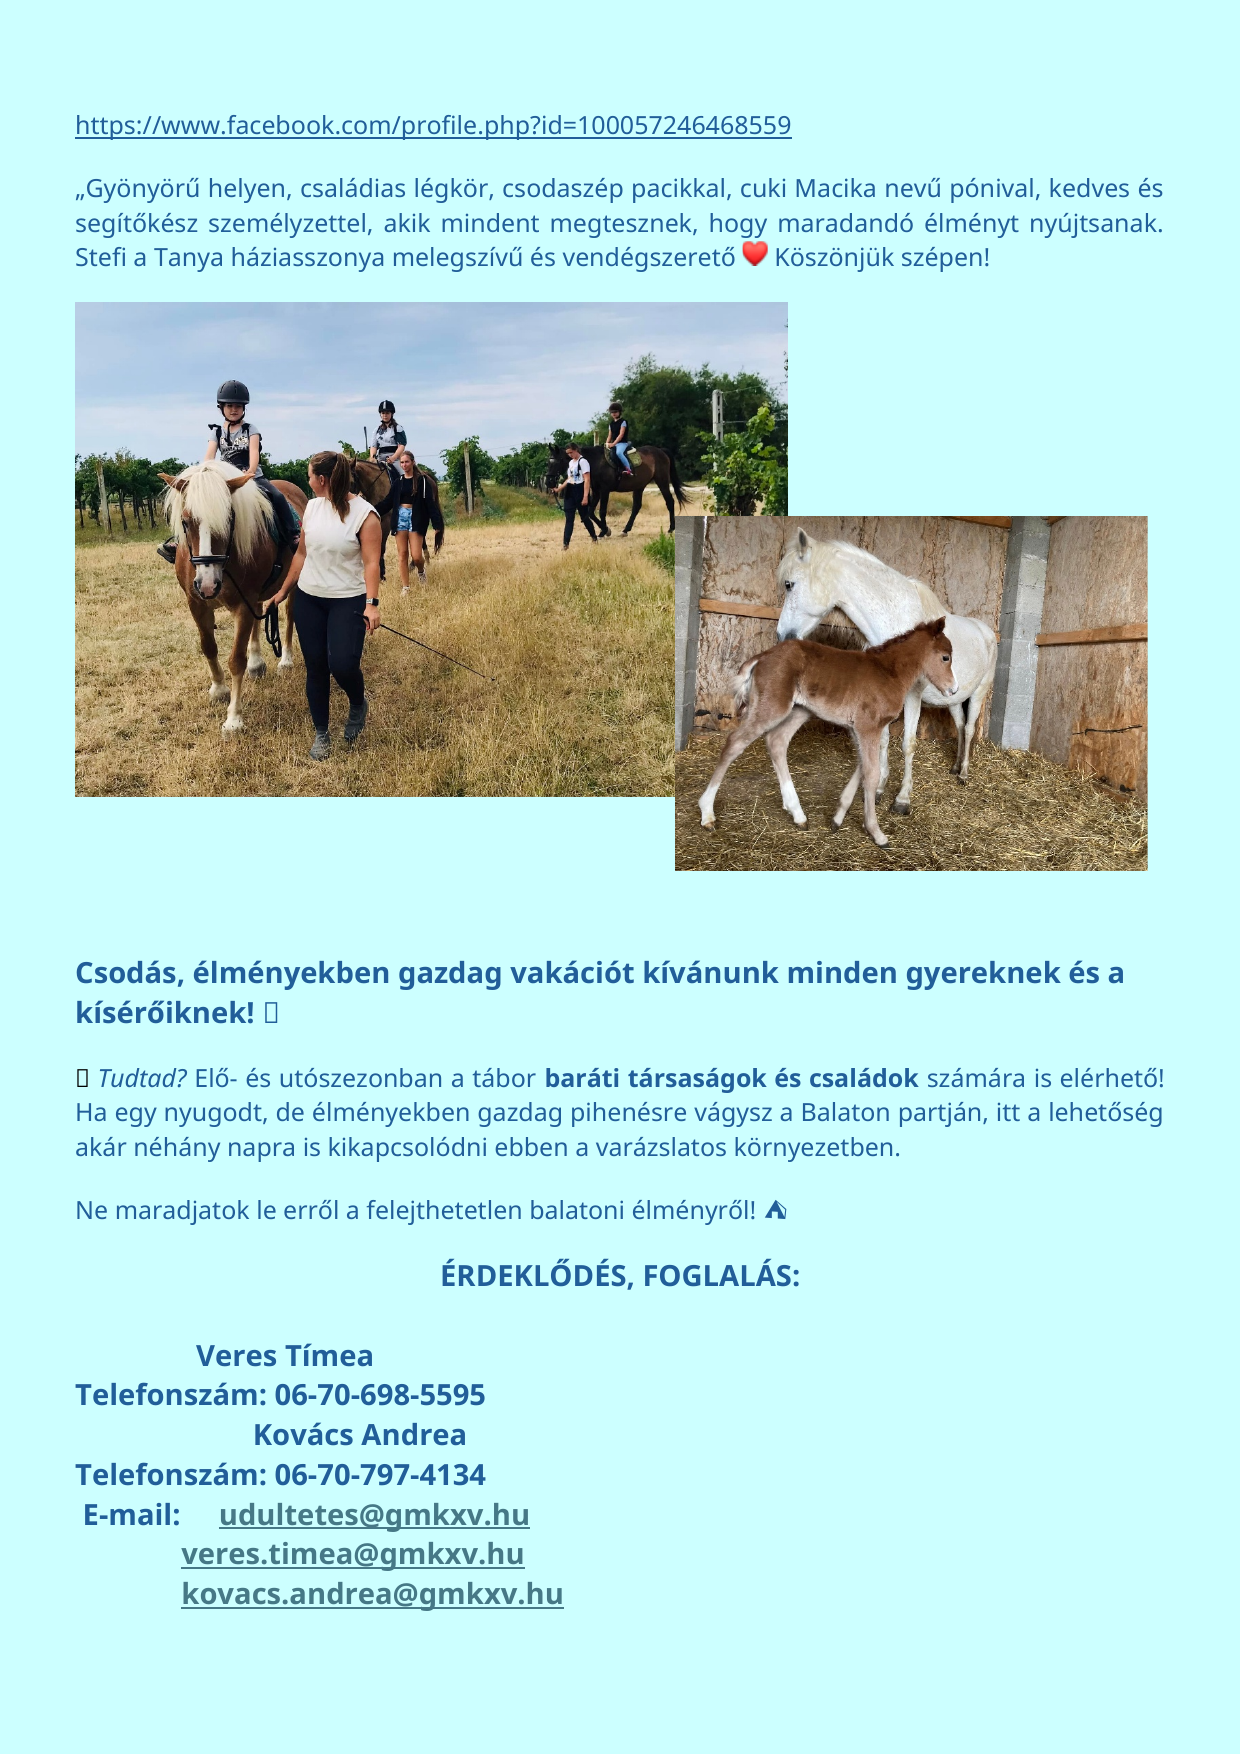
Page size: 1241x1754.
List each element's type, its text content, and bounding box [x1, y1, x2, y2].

text Veres Tímea [75, 1335, 1165, 1375]
text kovacs.andrea@gmkxv.hu [75, 1573, 1165, 1613]
text Telefonszám: 06-70-797-4134 [75, 1454, 1165, 1494]
text Ne maradjatok le erről a felejthetetlen balatoni élményről! 🌊⛺ [75, 1192, 1165, 1226]
text „Gyönyörű helyen, családias légkör, csodaszép pacikkal, cuki Macika nevű pónival, kedves és segítőkész személyzettel, akik mindent megtesznek, hogy maradandó élményt nyújtsanak. Stefi a Tanya háziasszonya melegszívű és vendégszerető Köszönjük szépen! [75, 171, 1165, 273]
text Telefonszám: 06-70-698-5595 [75, 1375, 1165, 1414]
text E-mail: udultetes@gmkxv.hu [75, 1494, 1165, 1533]
text https://www.facebook.com/profile.php?id=100057246468559 [75, 108, 1165, 142]
picture [742, 241, 768, 266]
picture [75, 302, 1148, 871]
text Kovács Andrea [222, 1414, 1165, 1454]
text veres.timea@gmkxv.hu [75, 1533, 1165, 1573]
text 💡 Tudtad? Elő- és utószezonban a tábor baráti társaságok és családok számára is elérhető! Ha egy nyugodt, de élményekben gazdag pihenésre vágysz a Balaton partján, itt a lehetőség akár néhány napra is kikapcsolódni ebben a varázslatos környezetben. [75, 1061, 1165, 1163]
text ÉRDEKLŐDÉS, FOGLALÁS: [75, 1256, 1165, 1295]
text Csodás, élményekben gazdag vakációt kívánunk minden gyereknek és a kísérőiknek! 🌞 [75, 952, 1165, 1032]
